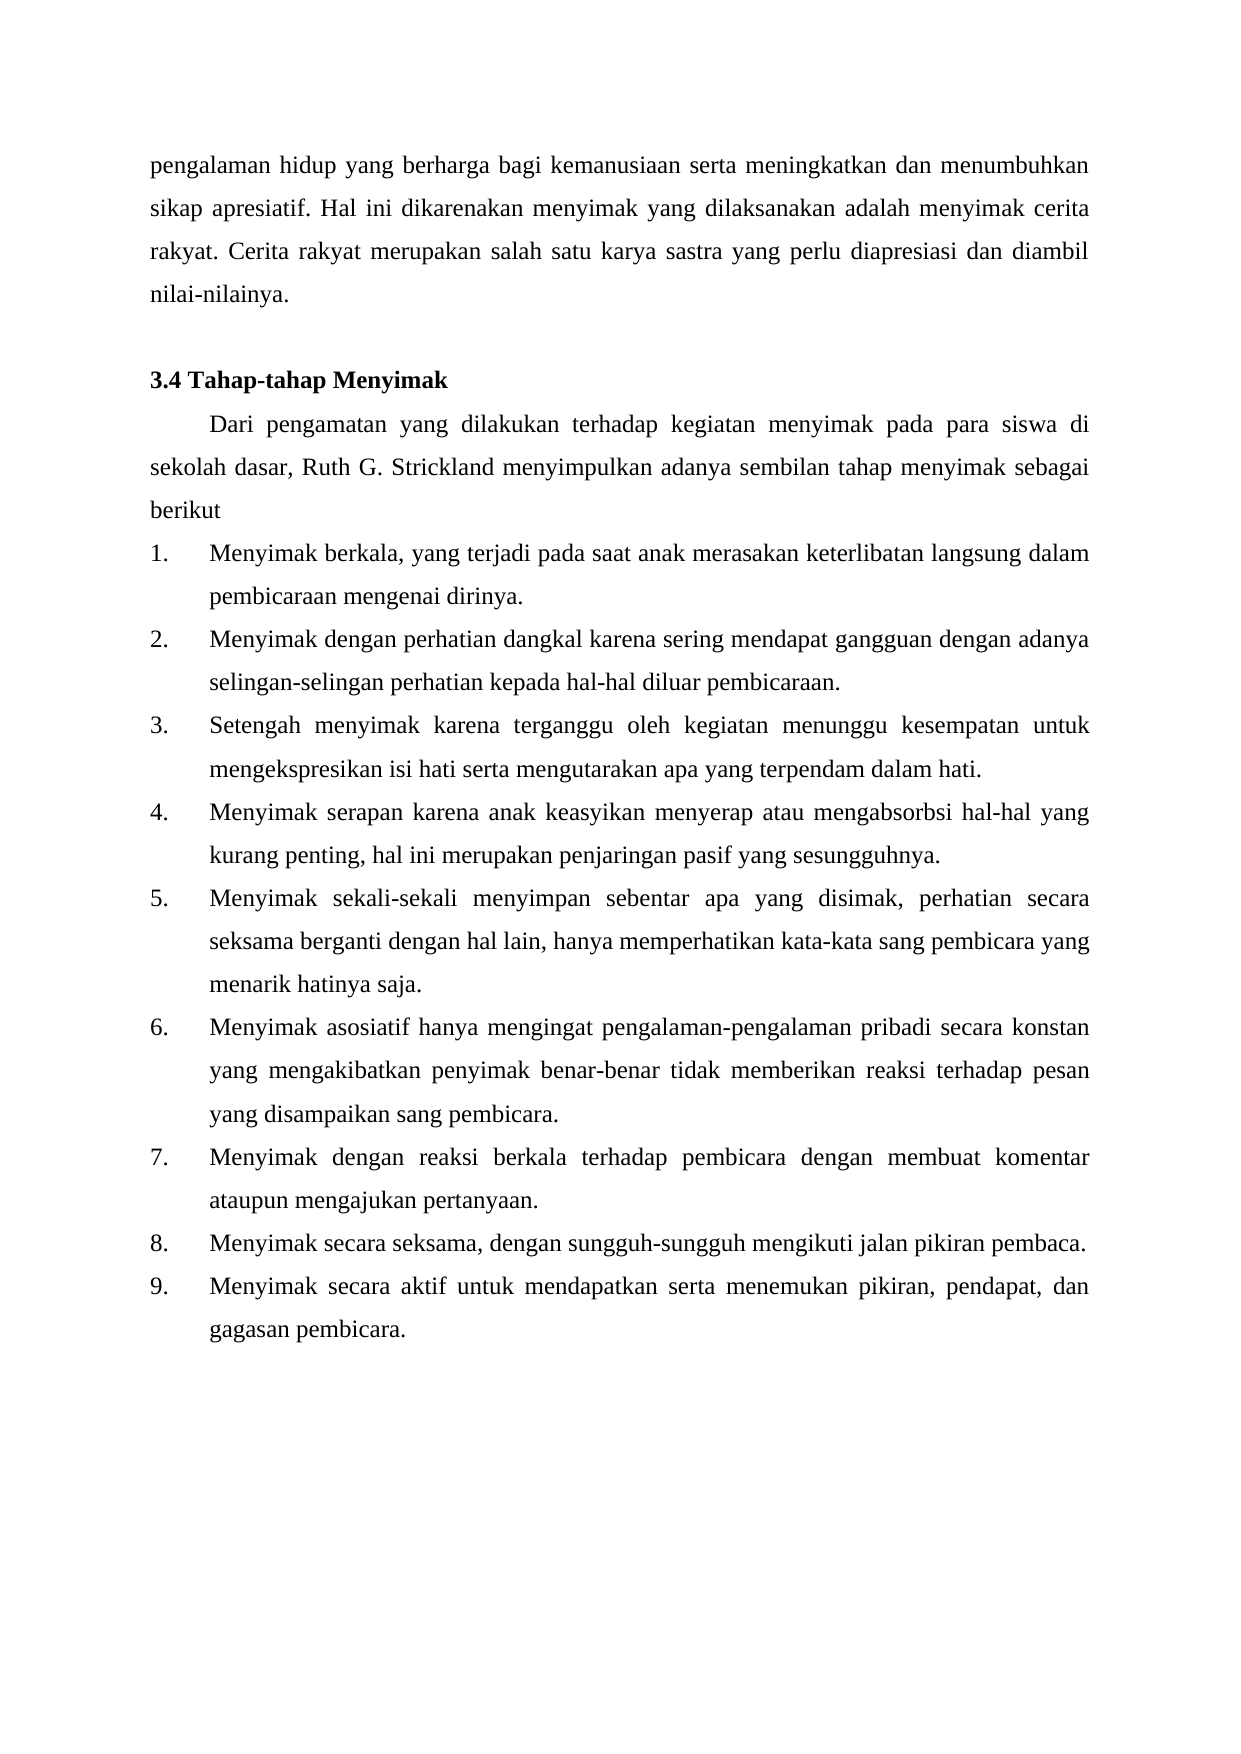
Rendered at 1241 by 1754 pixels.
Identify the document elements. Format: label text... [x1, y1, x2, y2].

text 3.4 Tahap-tahap Menyimak [150, 366, 1090, 394]
list Menyimak secara seksama, dengan sungguh-sungguh mengikuti jalan pikiran pembaca. [150, 1228, 1090, 1257]
list Menyimak berkala, yang terjadi pada saat anak merasakan keterlibatan langsung dalam pembicaraan mengenai dirinya. [150, 538, 1090, 610]
text Dari pengamatan yang dilakukan terhadap kegiatan menyimak pada para siswa di sekolah dasar, Ruth G. Strickland menyimpulkan adanya sembilan tahap menyimak sebagai berikut [150, 409, 1090, 524]
list Menyimak secara aktif untuk mendapatkan serta menemukan pikiran, pendapat, dan gagasan pembicara. [150, 1271, 1090, 1343]
list Menyimak serapan karena anak keasyikan menyerap atau mengabsorbsi hal-hal yang kurang penting, hal ini merupakan penjaringan pasif yang sesungguhnya. [150, 797, 1090, 869]
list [150, 150, 1090, 308]
list Setengah menyimak karena terganggu oleh kegiatan menunggu kesempatan untuk mengekspresikan isi hati serta mengutarakan apa yang terpendam dalam hati. [150, 711, 1090, 782]
list Menyimak sekali-sekali menyimpan sebentar apa yang disimak, perhatian secara seksama berganti dengan hal lain, hanya memperhatikan kata-kata sang pembicara yang menarik hatinya saja. [150, 883, 1090, 998]
list Menyimak dengan perhatian dangkal karena sering mendapat gangguan dengan adanya selingan-selingan perhatian kepada hal-hal diluar pembicaraan. [150, 624, 1090, 696]
list Menyimak dengan reaksi berkala terhadap pembicara dengan membuat komentar ataupun mengajukan pertanyaan. [150, 1142, 1090, 1214]
list Menyimak asosiatif hanya mengingat pengalaman-pengalaman pribadi secara konstan yang mengakibatkan penyimak benar-benar tidak memberikan reaksi terhadap pesan yang disampaikan sang pembicara. [150, 1012, 1090, 1127]
